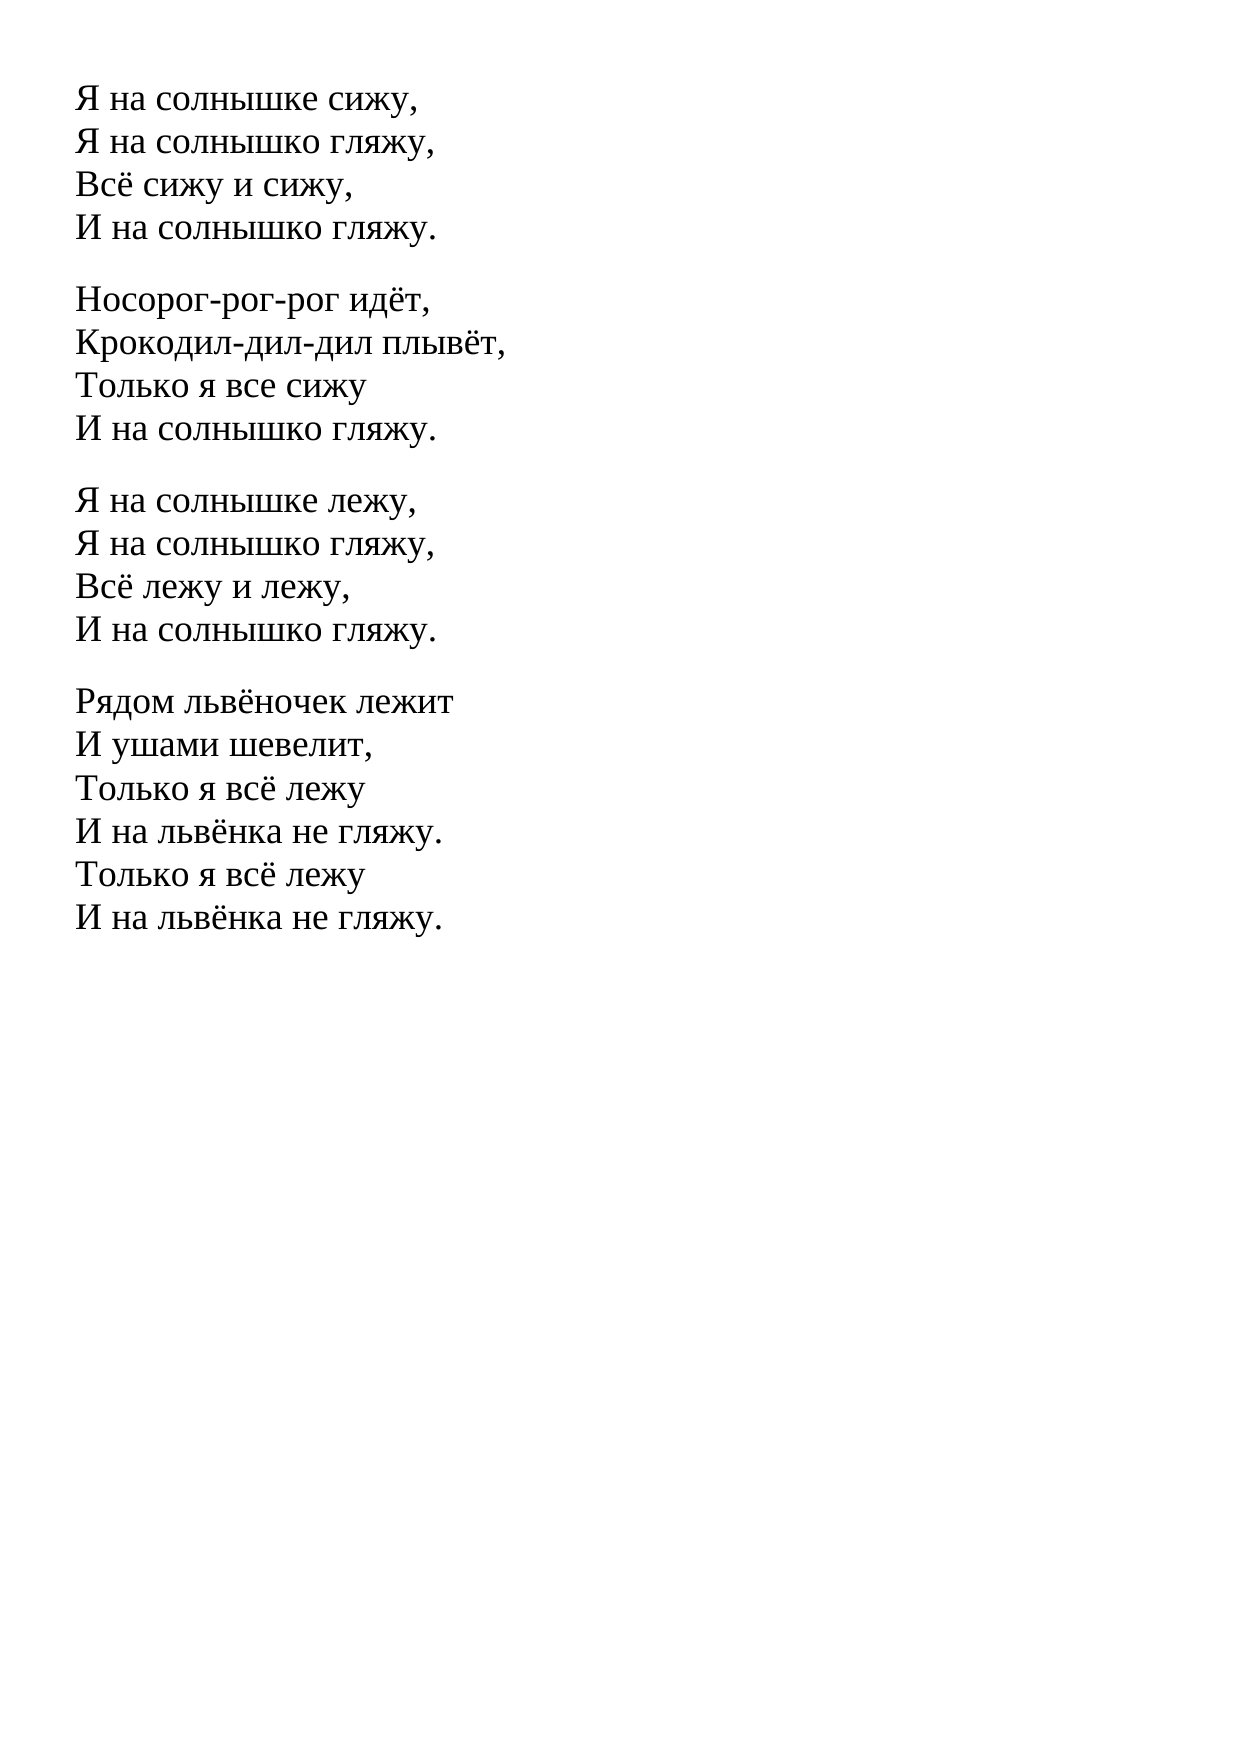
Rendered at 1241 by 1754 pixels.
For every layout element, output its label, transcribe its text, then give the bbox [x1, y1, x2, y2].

text Только я всё лежу [75, 851, 1165, 894]
text Я на солнышке лежу, [75, 477, 1165, 521]
text Всё сижу и сижу, [75, 161, 1165, 204]
text И на солнышко гляжу. [75, 607, 1165, 650]
text Рядом львёночек лежит [75, 679, 1165, 722]
text Я на солнышке сижу, [75, 75, 1165, 118]
text Я на солнышко гляжу, [75, 521, 1165, 564]
text Крокодил-дил-дил плывёт, [75, 319, 1165, 362]
text Я на солнышко гляжу, [75, 118, 1165, 161]
text Только я всё лежу [75, 765, 1165, 808]
text И ушами шевелит, [75, 722, 1165, 765]
text Всё лежу и лежу, [75, 564, 1165, 607]
text И на солнышко гляжу. [75, 406, 1165, 449]
text Только я все сижу [75, 362, 1165, 406]
text И на львёнка не гляжу. [75, 808, 1165, 851]
text Носорог-рог-рог идёт, [75, 276, 1165, 319]
text И на солнышко гляжу. [75, 204, 1165, 247]
text И на львёнка не гляжу. [75, 894, 1165, 937]
